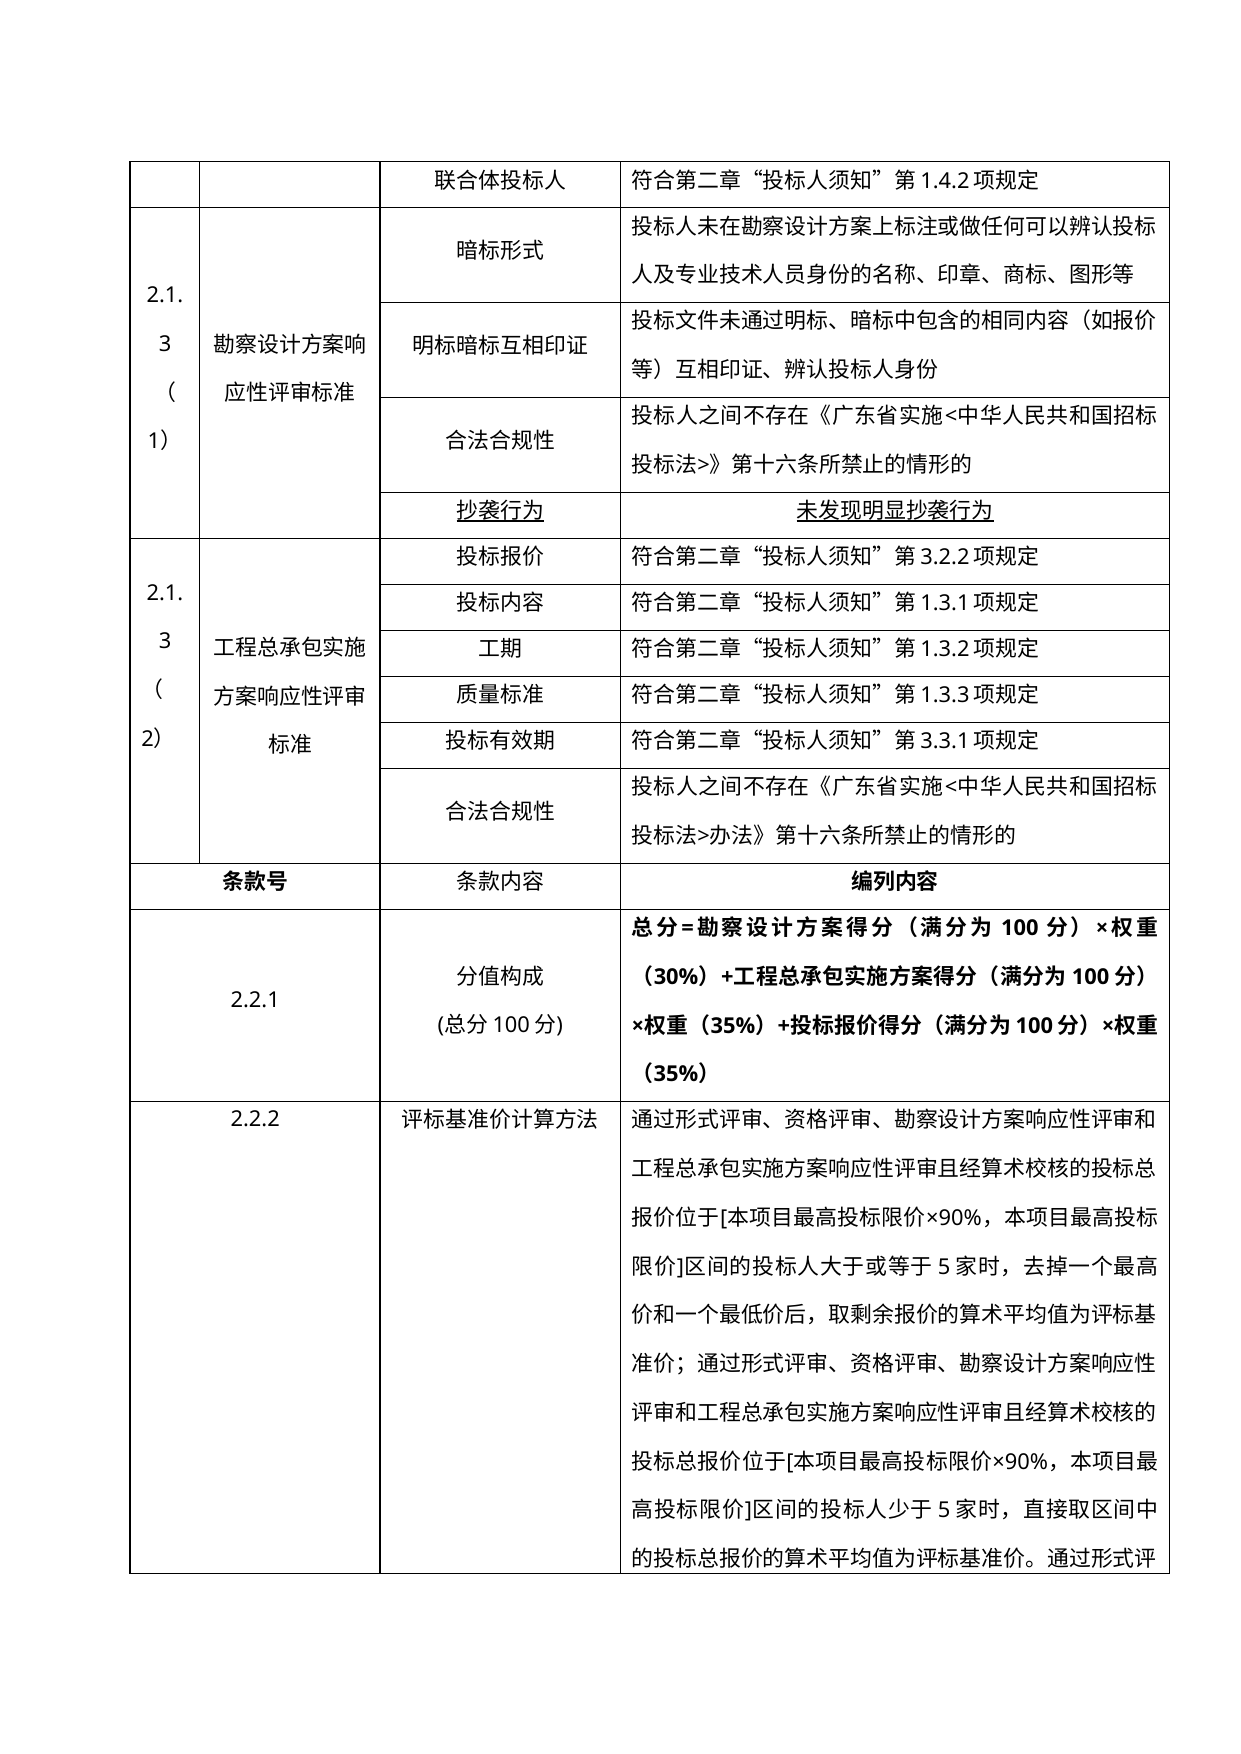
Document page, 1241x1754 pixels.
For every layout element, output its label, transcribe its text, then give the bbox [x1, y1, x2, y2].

table_cell 2.2.2 [131, 1102, 379, 1573]
table_cell 符合第二章“投标人须知”第1.3.2项规定 [621, 631, 1169, 676]
table_cell 投标文件未通过明标、暗标中包含的相同内容（如报价等）互相印证、辨认投标人身份 [621, 303, 1169, 397]
table_cell 符合第二章“投标人须知”第3.2.2项规定 [621, 539, 1169, 584]
table_cell 总分=勘察设计方案得分（满分为100分）×权重（30%）+工程总承包实施方案得分（满分为100分）×权重（35%）+投标报价得分（满分为100分）×权重（35%） [621, 910, 1169, 1101]
table_cell 工程总承包实施方案响应性评审标准 [200, 539, 379, 863]
table_cell 质量标准 [381, 677, 620, 722]
table_cell 投标有效期 [381, 723, 620, 768]
table_cell 符合第二章“投标人须知”第1.3.1项规定 [621, 585, 1169, 630]
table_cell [621, 1102, 1169, 1573]
table_cell 暗标形式 [381, 208, 620, 302]
table_cell 分值构成 (总分100分) [381, 910, 620, 1101]
table_cell 勘察设计方案响应性评审标准 [200, 208, 379, 538]
table_cell 条款号 [131, 864, 379, 909]
table_cell 2.1.3 （1） [131, 208, 199, 538]
table_cell 合法合规性 [381, 769, 620, 863]
table_cell 明标暗标互相印证 [381, 303, 620, 397]
table_cell 抄袭行为 [381, 493, 620, 538]
table_cell 未发现明显抄袭行为 [621, 493, 1169, 538]
table_cell 投标内容 [381, 585, 620, 630]
table_cell 编列内容 [621, 864, 1169, 909]
table_cell 2.1.3 （2） [131, 539, 199, 863]
table_cell 符合第二章“投标人须知”第1.3.3项规定 [621, 677, 1169, 722]
table_cell 投标人之间不存在《广东省实施<中华人民共和国招标投标法>》第十六条所禁止的情形的 [621, 398, 1169, 492]
table_cell 符合第二章“投标人须知”第3.3.1项规定 [621, 723, 1169, 768]
table_cell 投标人未在勘察设计方案上标注或做任何可以辨认投标人及专业技术人员身份的名称、印章、商标、图形等 [621, 208, 1169, 302]
table_cell 符合第二章“投标人须知”第1.4.2项规定 [621, 162, 1169, 207]
table_cell 投标报价 [381, 539, 620, 584]
table_cell 工期 [381, 631, 620, 676]
table_cell 投标人之间不存在《广东省实施<中华人民共和国招标投标法>办法》第十六条所禁止的情形的 [621, 769, 1169, 863]
table_cell 合法合规性 [381, 398, 620, 492]
table_cell 联合体投标人 [381, 162, 620, 207]
table_cell 条款内容 [381, 864, 620, 909]
table_cell 评标基准价计算方法 [381, 1102, 620, 1573]
table_cell 2.2.1 [131, 910, 379, 1101]
